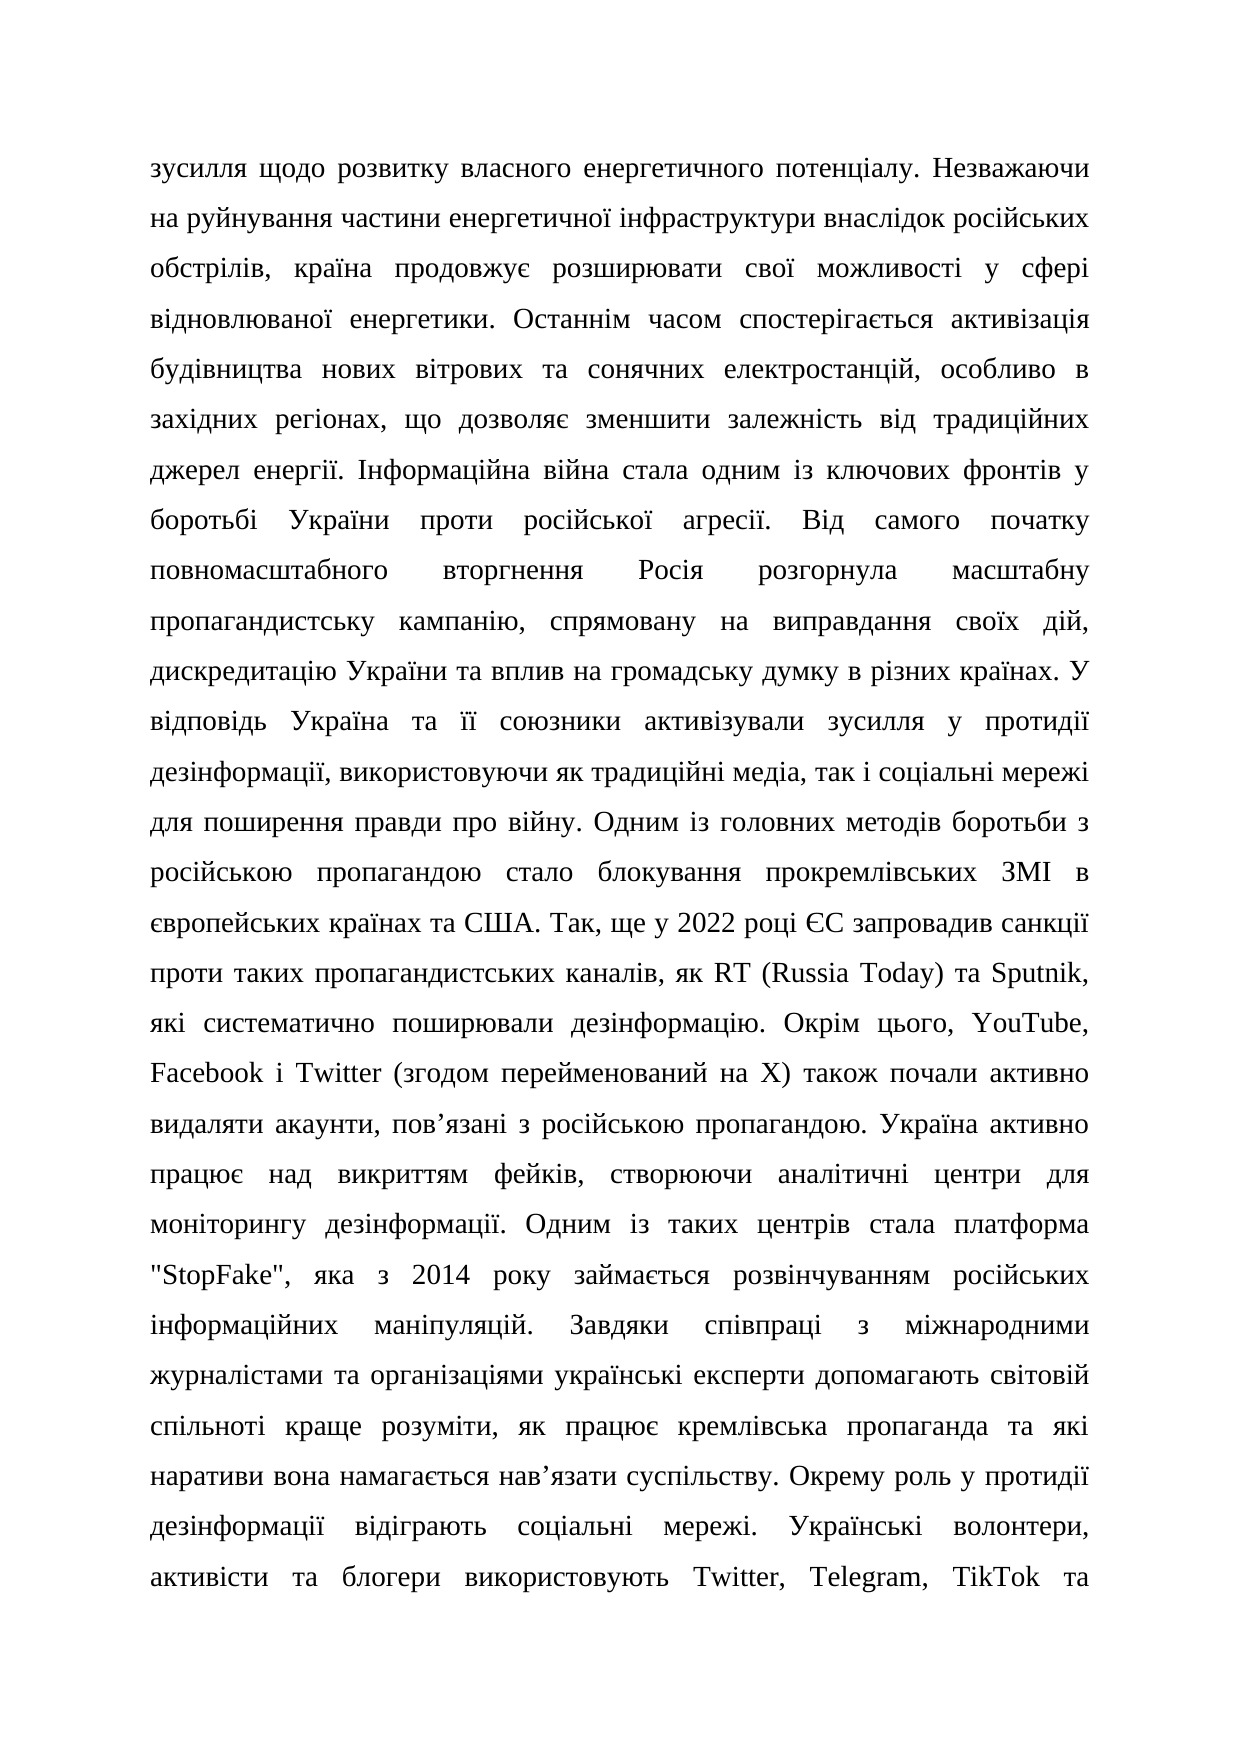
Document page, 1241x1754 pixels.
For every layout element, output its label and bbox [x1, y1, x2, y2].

text [150, 150, 1090, 1592]
